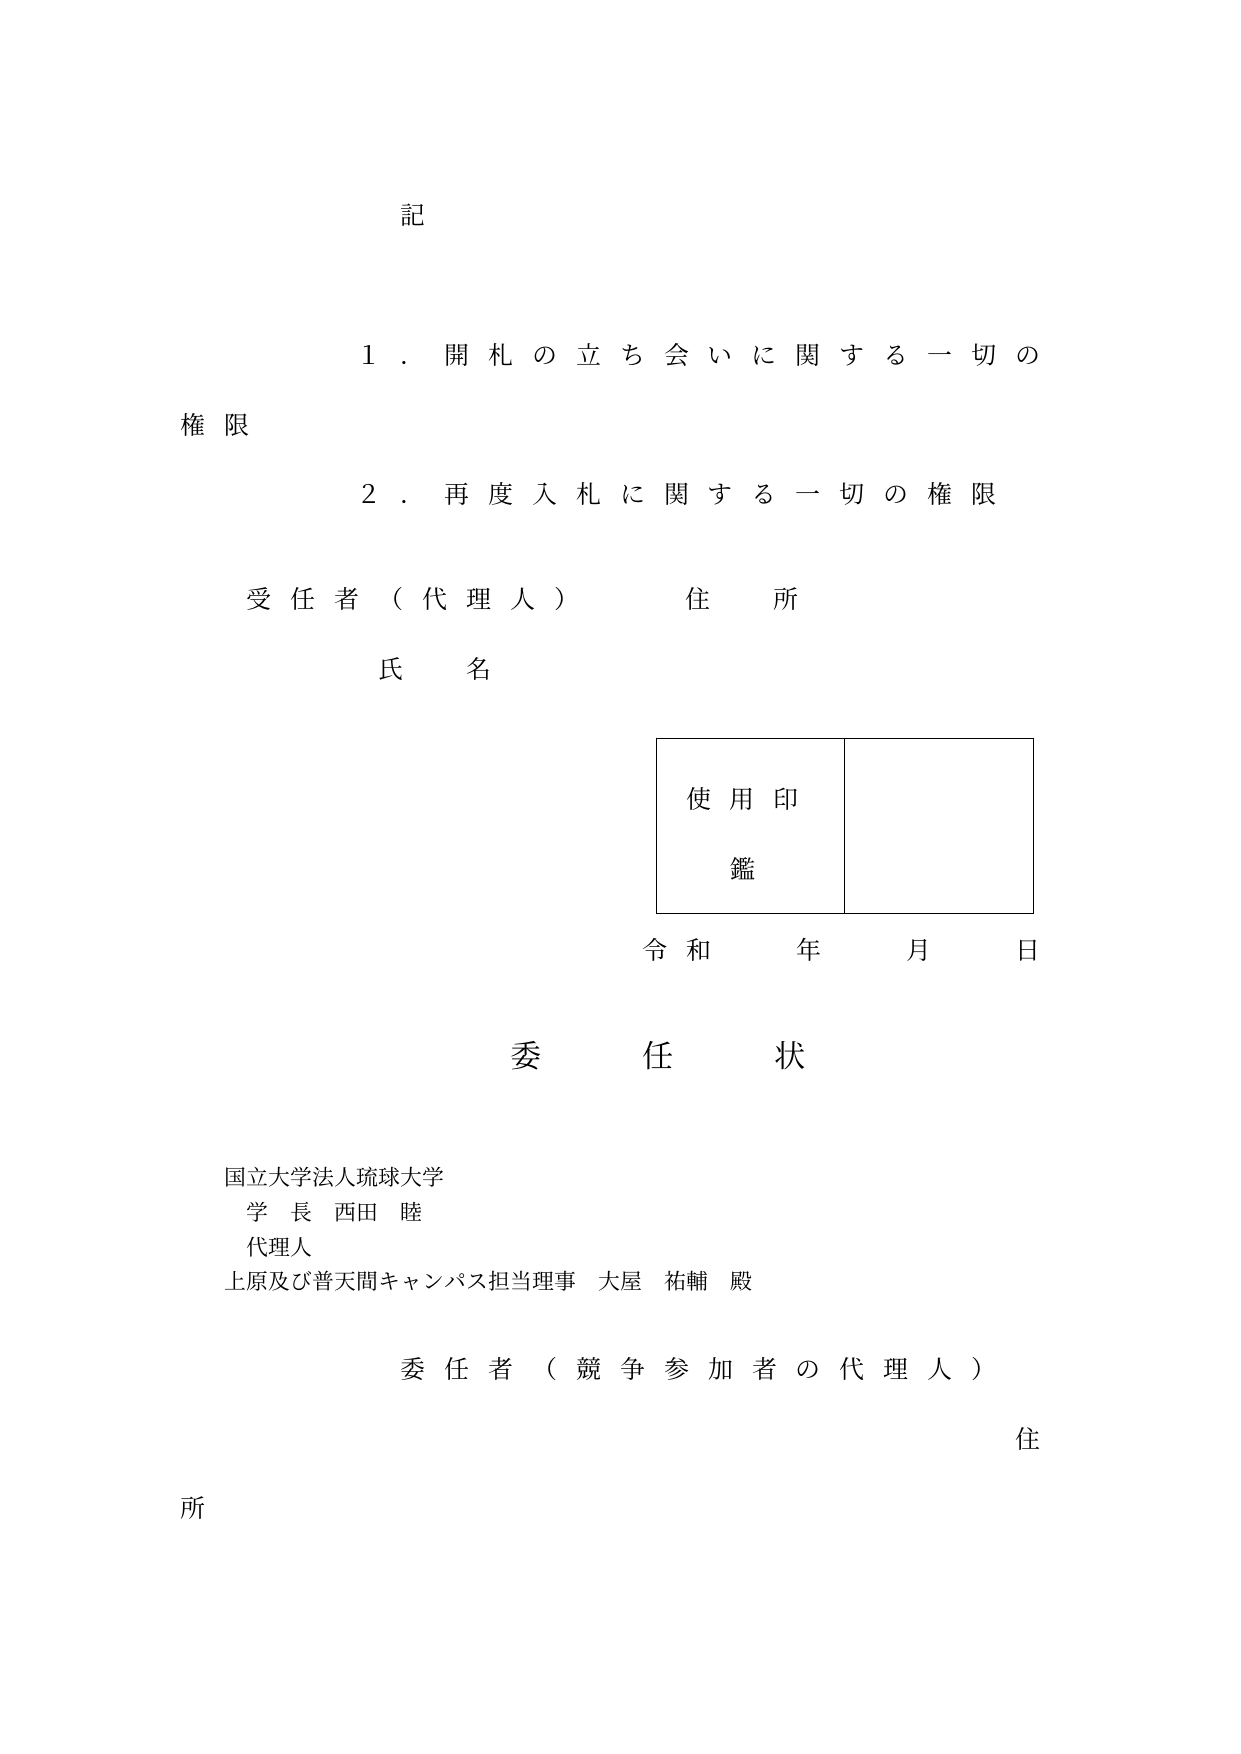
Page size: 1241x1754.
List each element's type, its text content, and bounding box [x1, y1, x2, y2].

text 学 長 西田 睦 [181, 1193, 1060, 1228]
text 氏 名 [181, 633, 1060, 702]
text 受任者（代理人） 住 所 [181, 563, 1060, 633]
text 委任者（競争参加者の代理人） [181, 1333, 1060, 1402]
table_header [845, 739, 1033, 913]
text 国立大学法人琉球大学 [181, 1158, 1060, 1193]
text 委 任 状 [181, 1019, 1060, 1088]
text 記 [181, 179, 1060, 249]
text 代理人 [181, 1228, 1060, 1263]
text 上原及び普天間キャンパス担当理事 大屋 祐輔 殿 [181, 1263, 1060, 1298]
table_header 使用印鑑 [657, 739, 844, 913]
text 令和 年 月 日 [181, 914, 1060, 984]
text １．開札の立ち会いに関する一切の権限 [181, 319, 1060, 458]
text 住 所 [181, 1402, 1060, 1542]
text ２．再度入札に関する一切の権限 [181, 458, 1060, 528]
